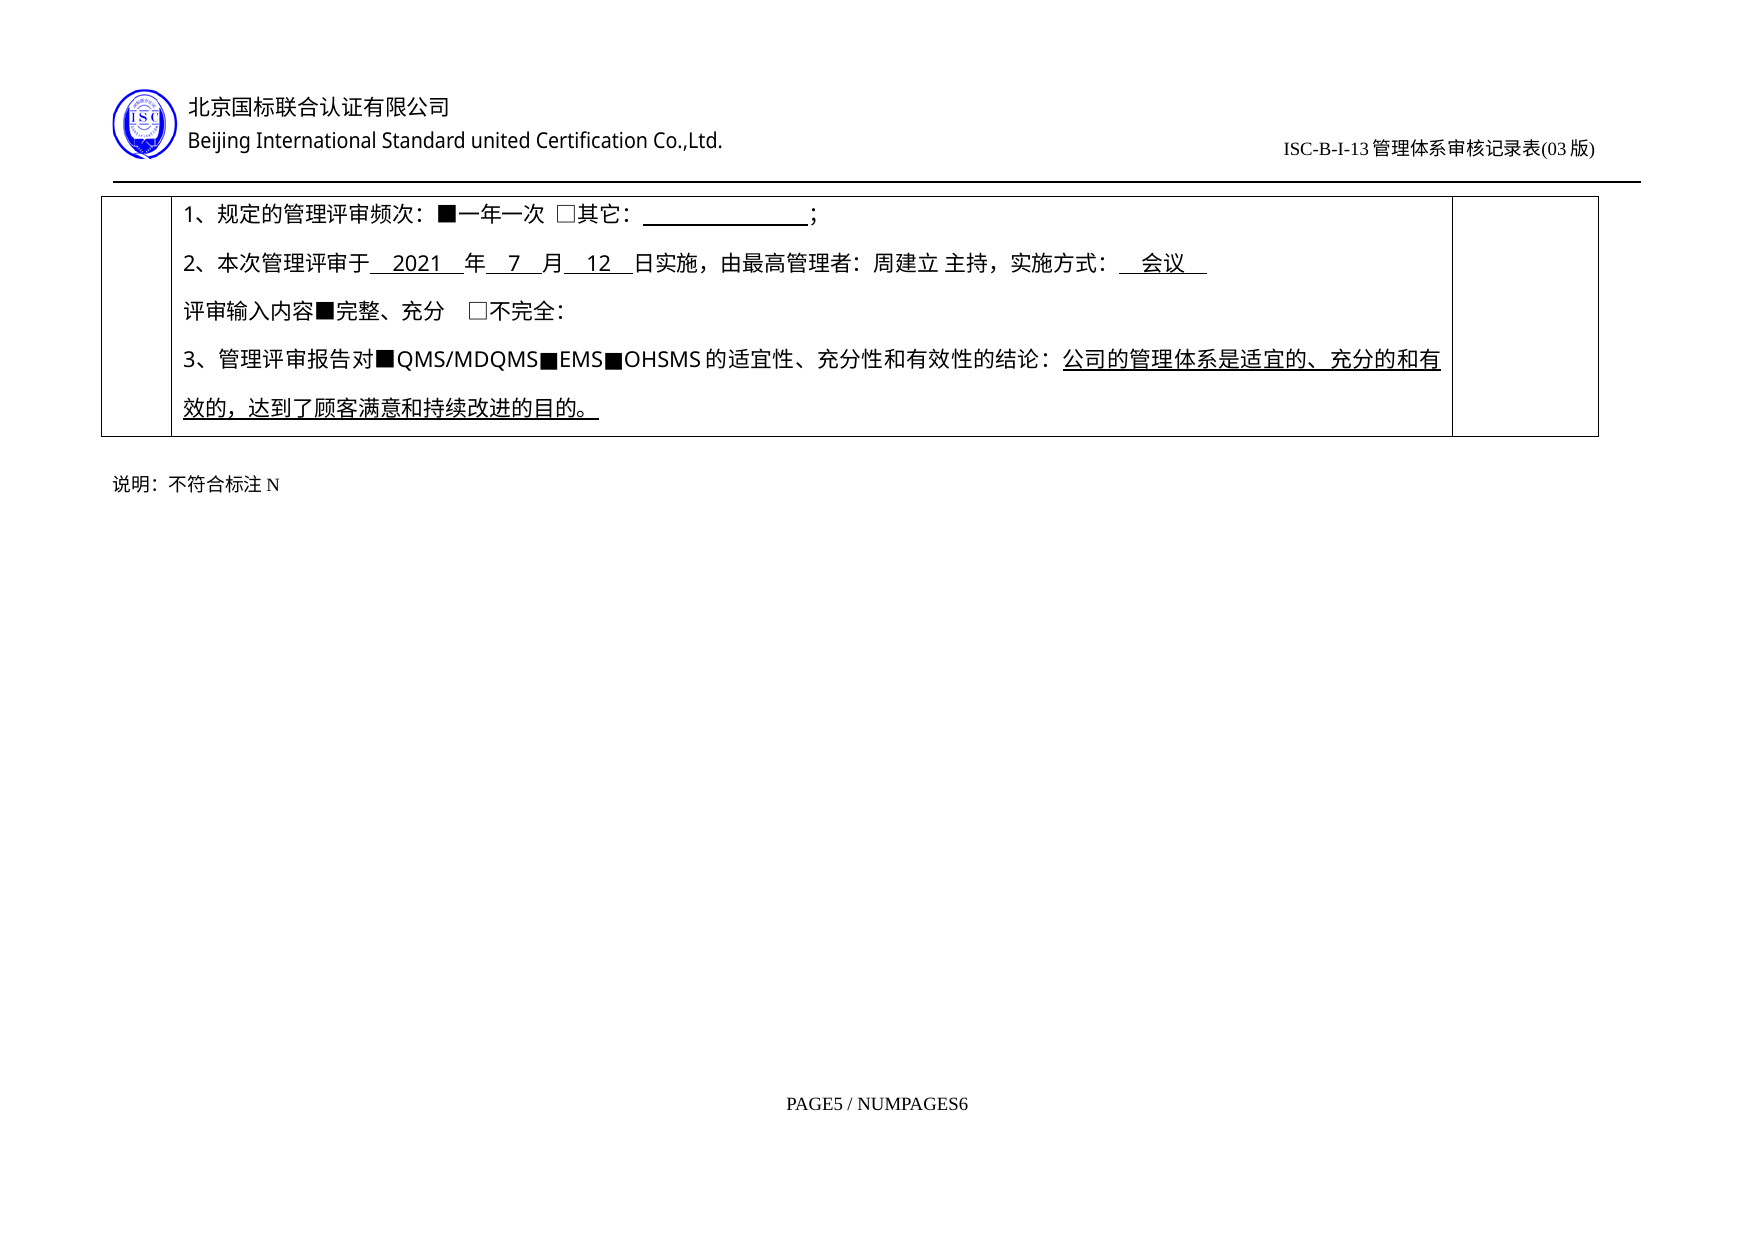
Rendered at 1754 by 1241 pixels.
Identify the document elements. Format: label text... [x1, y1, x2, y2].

picture [112, 89, 180, 158]
table_cell 规定的管理评审频次：■一年一次 □其它： ； 本次管理评审于 2021 年 7 月 12 日实施，由最高管理者：周建立 主持，实施方式： 会议 评审输入内容■完整、充分 □不完全： 3、管理评审报告对■QMS/MDQMS■EMS■OHSMS的适宜性、充分性和有效性的结论：公司的管理体系是适宜的、充分的和有效的，达到了顾客满意和持续改进的目的。 [172, 197, 1452, 436]
table_cell 5 [102, 197, 171, 436]
text 说明：不符合标注N [112, 469, 1641, 496]
table_cell [1453, 197, 1598, 436]
